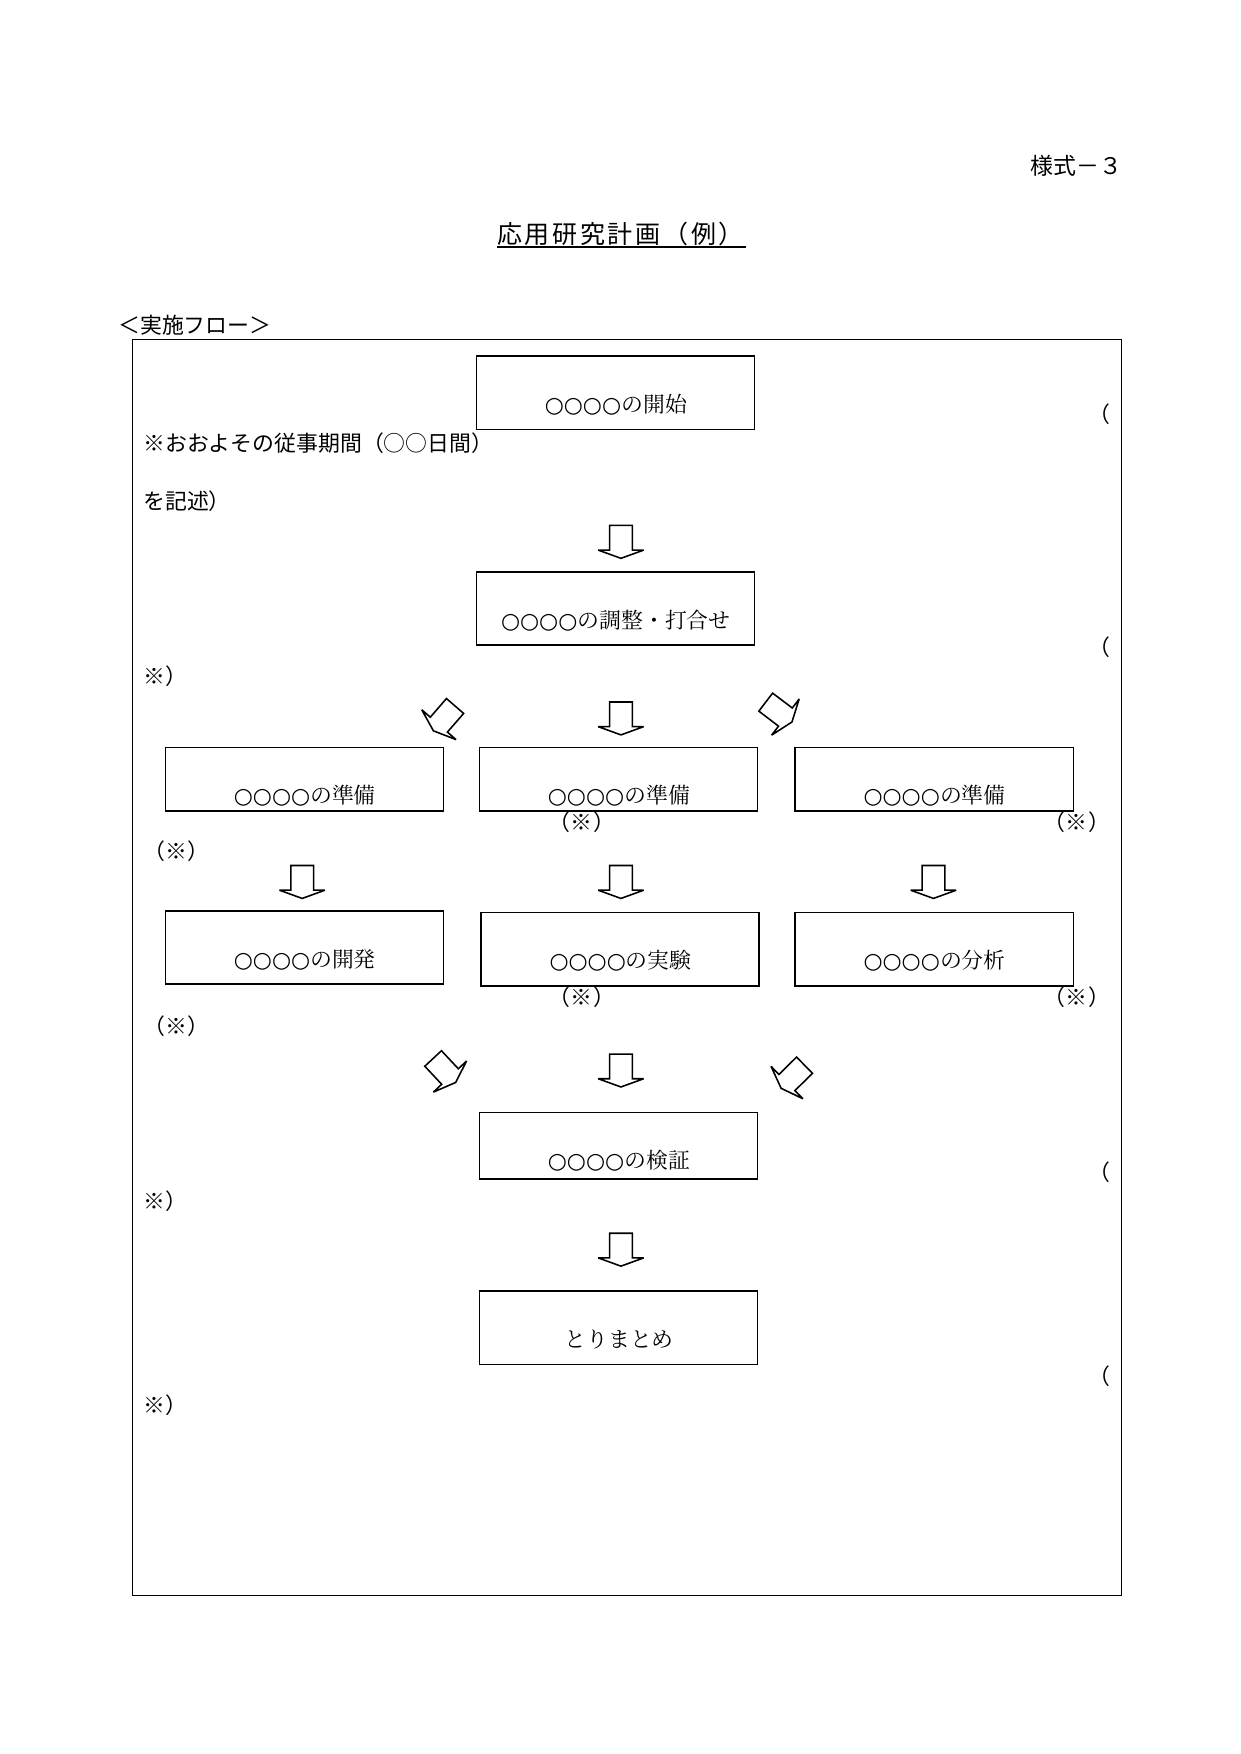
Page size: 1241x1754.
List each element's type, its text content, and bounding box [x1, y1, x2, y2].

subtitle 応用研究計画（例） [118, 215, 1122, 251]
text ＜実施フロー＞ [118, 310, 1122, 339]
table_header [133, 340, 1121, 1594]
text 様式－３ [118, 148, 1122, 181]
